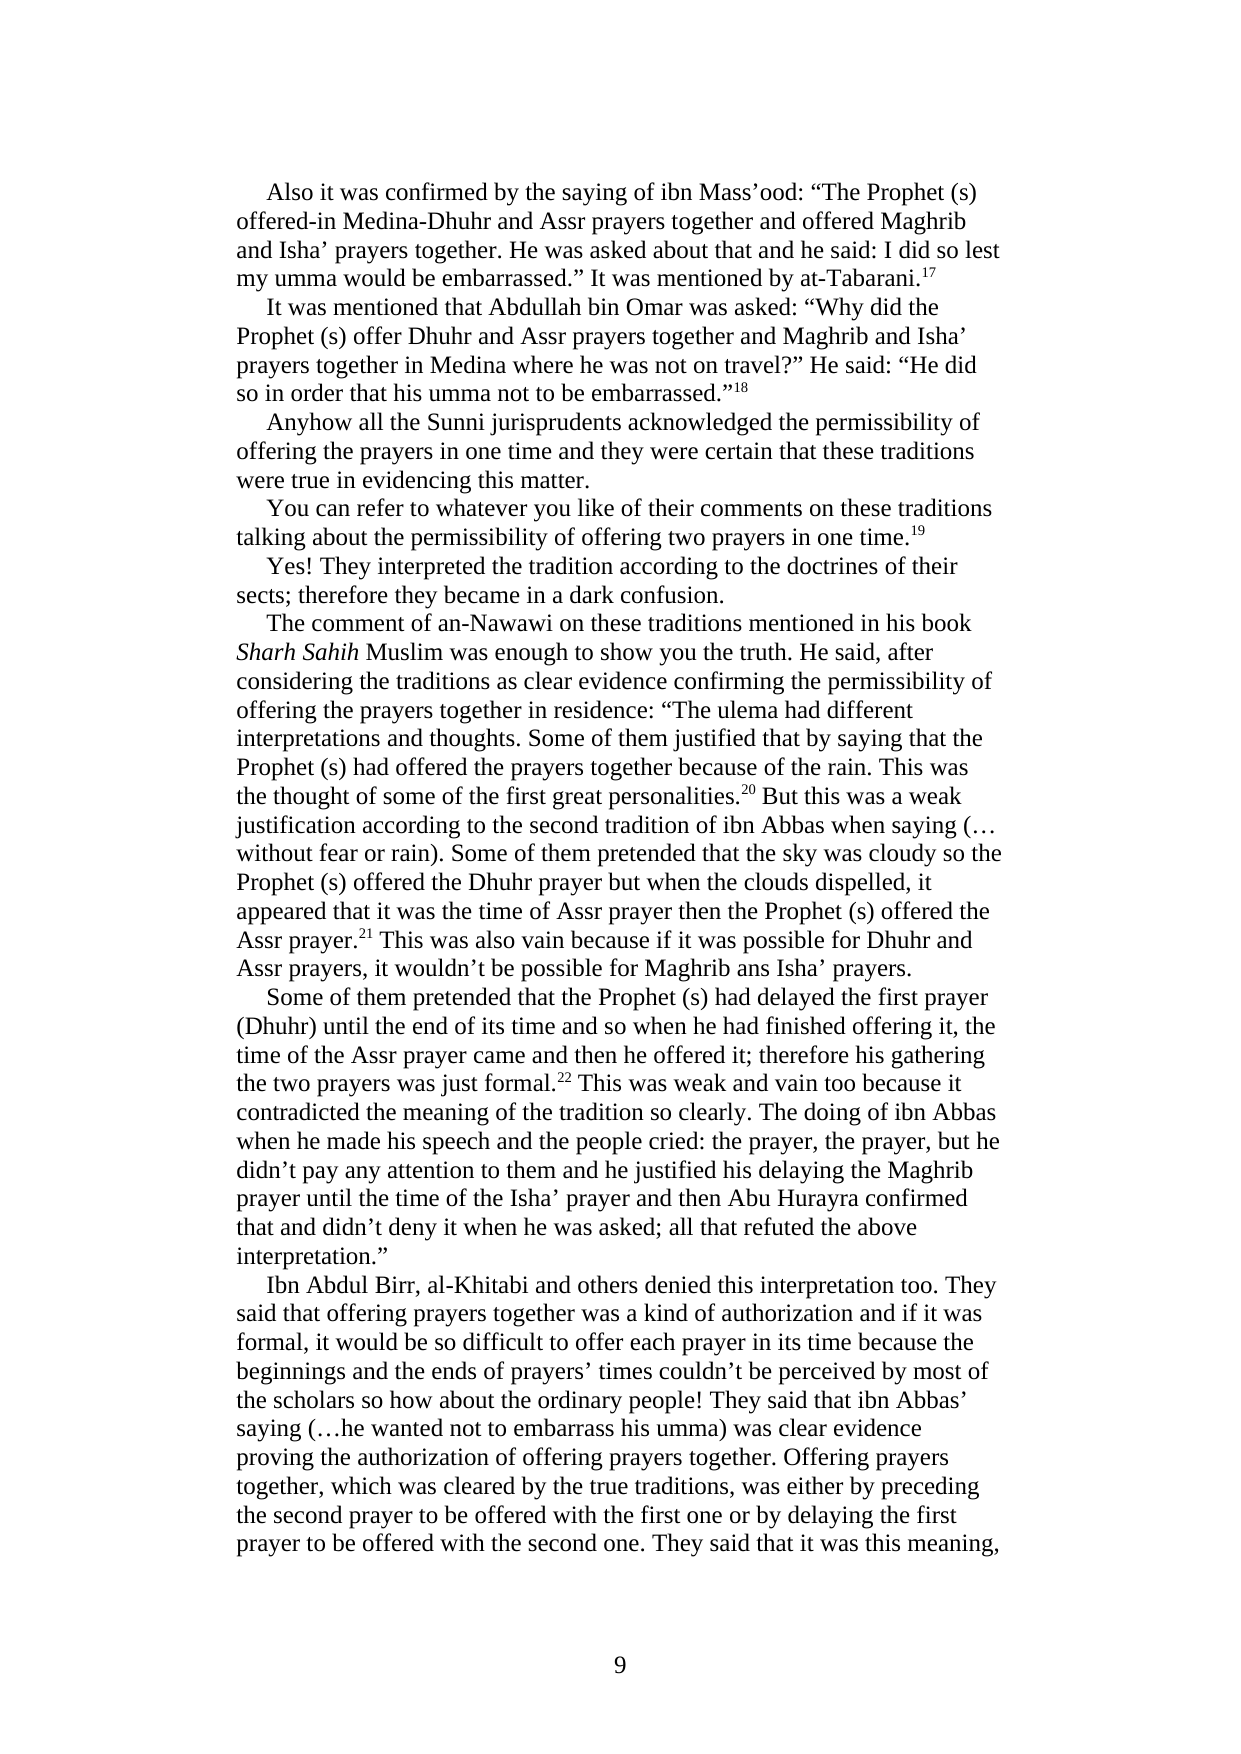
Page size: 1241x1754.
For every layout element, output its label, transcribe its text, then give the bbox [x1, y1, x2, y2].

text Some of them pretended that the Prophet (s) had delayed the first prayer (Dhuhr) until the end of its time and so when he had finished offering it, the time of the Assr prayer came and then he offered it; therefore his gathering the two prayers was just formal. This was weak and vain too because it contradicted the meaning of the tradition so clearly. The doing of ibn Abbas when he made his speech and the people cried: the prayer, the prayer, but he didn’t pay any attention to them and he justified his delaying the Maghrib prayer until the time of the Isha’ prayer and then Abu Hurayra confirmed that and didn’t deny it when he was asked; all that refuted the above interpretation.” [236, 982, 1004, 1270]
text Yes! They interpreted the tradition according to the doctrines of their sects; therefore they became in a dark confusion. [236, 551, 1004, 608]
text Also it was confirmed by the saying of ibn Mass’ood: “The Prophet (s) offered-in Medina-Dhuhr and Assr prayers together and offered Maghrib and Isha’ prayers together. He was asked about that and he said: I did so lest my umma would be embarrassed.” It was mentioned by at-Tabarani. [236, 177, 1004, 292]
text It was mentioned that Abdullah bin Omar was asked: “Why did the Prophet (s) offer Dhuhr and Assr prayers together and Maghrib and Isha’ prayers together in where he was not on travel?” He said: “He did so in order that his umma not to be embarrassed.” [236, 292, 1004, 407]
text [236, 1270, 1004, 1557]
text The comment of an-Nawawi on these traditions mentioned in his book Sharh Sahih Muslim was enough to show you the truth. He said, after considering the traditions as clear evidence confirming the permissibility of offering the prayers together in residence: “The ulema had different interpretations and thoughts. Some of them justified that by saying that the Prophet (s) had offered the prayers together because of the rain. This was the thought of some of the first great personalities. But this was a weak justification according to the second tradition of ibn Abbas when saying (…without fear or rain). Some of them pretended that the sky was cloudy so the Prophet (s) offered the Dhuhr prayer but when the clouds dispelled, it appeared that it was the time of Assr prayer then the Prophet (s) offered the Assr prayer. This was also vain because if it was possible for Dhuhr and Assr prayers, it wouldn’t be possible for Maghrib ans Isha’ prayers. [236, 608, 1004, 982]
text You can refer to whatever you like of their comments on these traditions talking about the permissibility of offering two prayers in one time. [236, 493, 1004, 551]
text Anyhow all the Sunni jurisprudents acknowledged the permissibility of offering the prayers in one time and they were certain that these traditions were true in evidencing this matter. [236, 407, 1004, 493]
